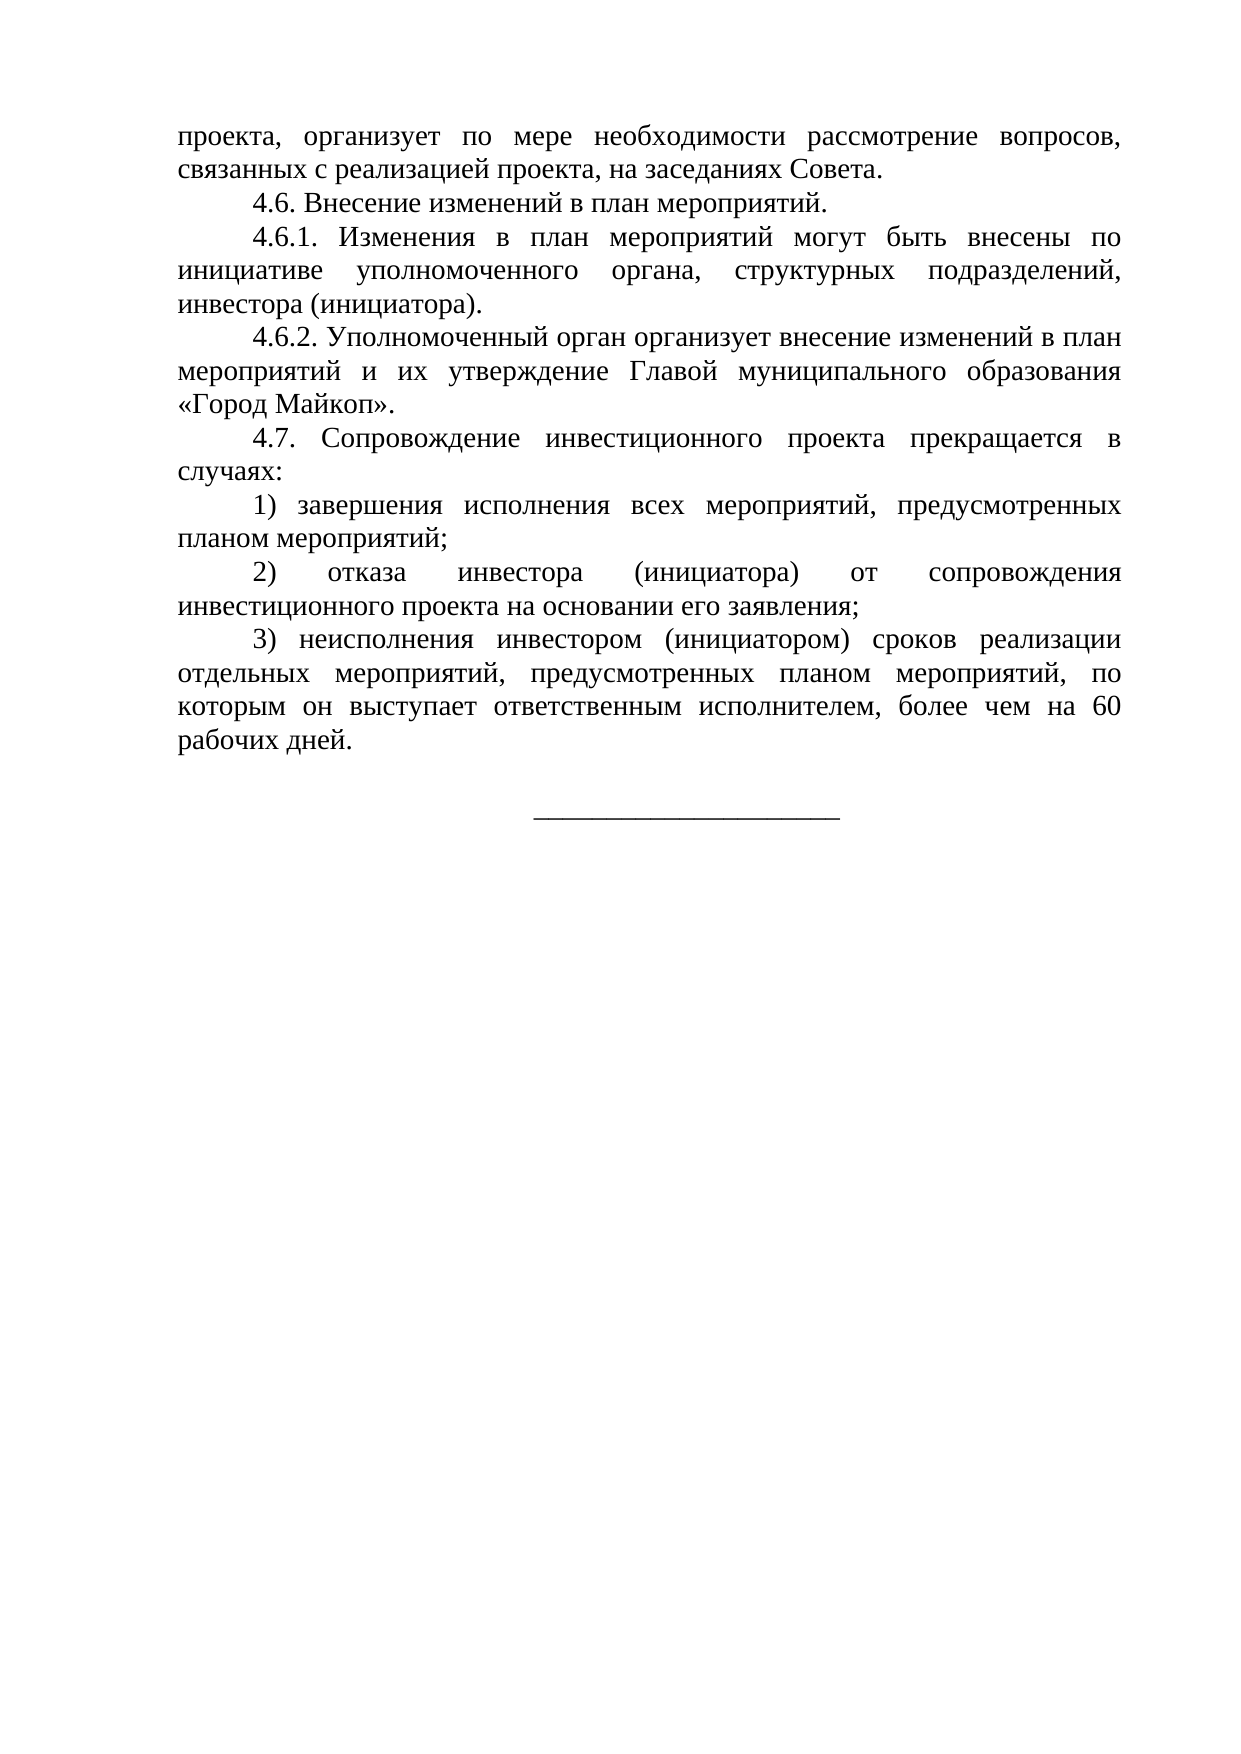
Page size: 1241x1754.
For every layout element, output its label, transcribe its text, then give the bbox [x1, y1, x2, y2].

text 4.6.1. Изменения в план мероприятий могут быть внесены по инициативе уполномоченного органа, структурных подразделений, инвестора (инициатора). [177, 219, 1122, 319]
text 1) завершения исполнения всех мероприятий, предусмотренных планом мероприятий; [177, 487, 1122, 554]
text 4.6. Внесение изменений в план мероприятий. [177, 185, 1122, 219]
text 3) неисполнения инвестором (инициатором) сроков реализации отдельных мероприятий, предусмотренных планом мероприятий, по которым он выступает ответственным исполнителем, более чем на 60 рабочих дней. [177, 621, 1122, 755]
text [177, 118, 1122, 185]
text _____________________ [177, 789, 1122, 822]
text 4.7. Сопровождение инвестиционного проекта прекращается в случаях: [177, 420, 1122, 487]
text 4.6.2. Уполномоченный орган организует внесение изменений в план мероприятий и их утверждение Главой муниципального образования «Город Майкоп». [177, 319, 1122, 420]
text 2) отказа инвестора (инициатора) от сопровождения инвестиционного проекта на основании его заявления; [177, 554, 1122, 621]
